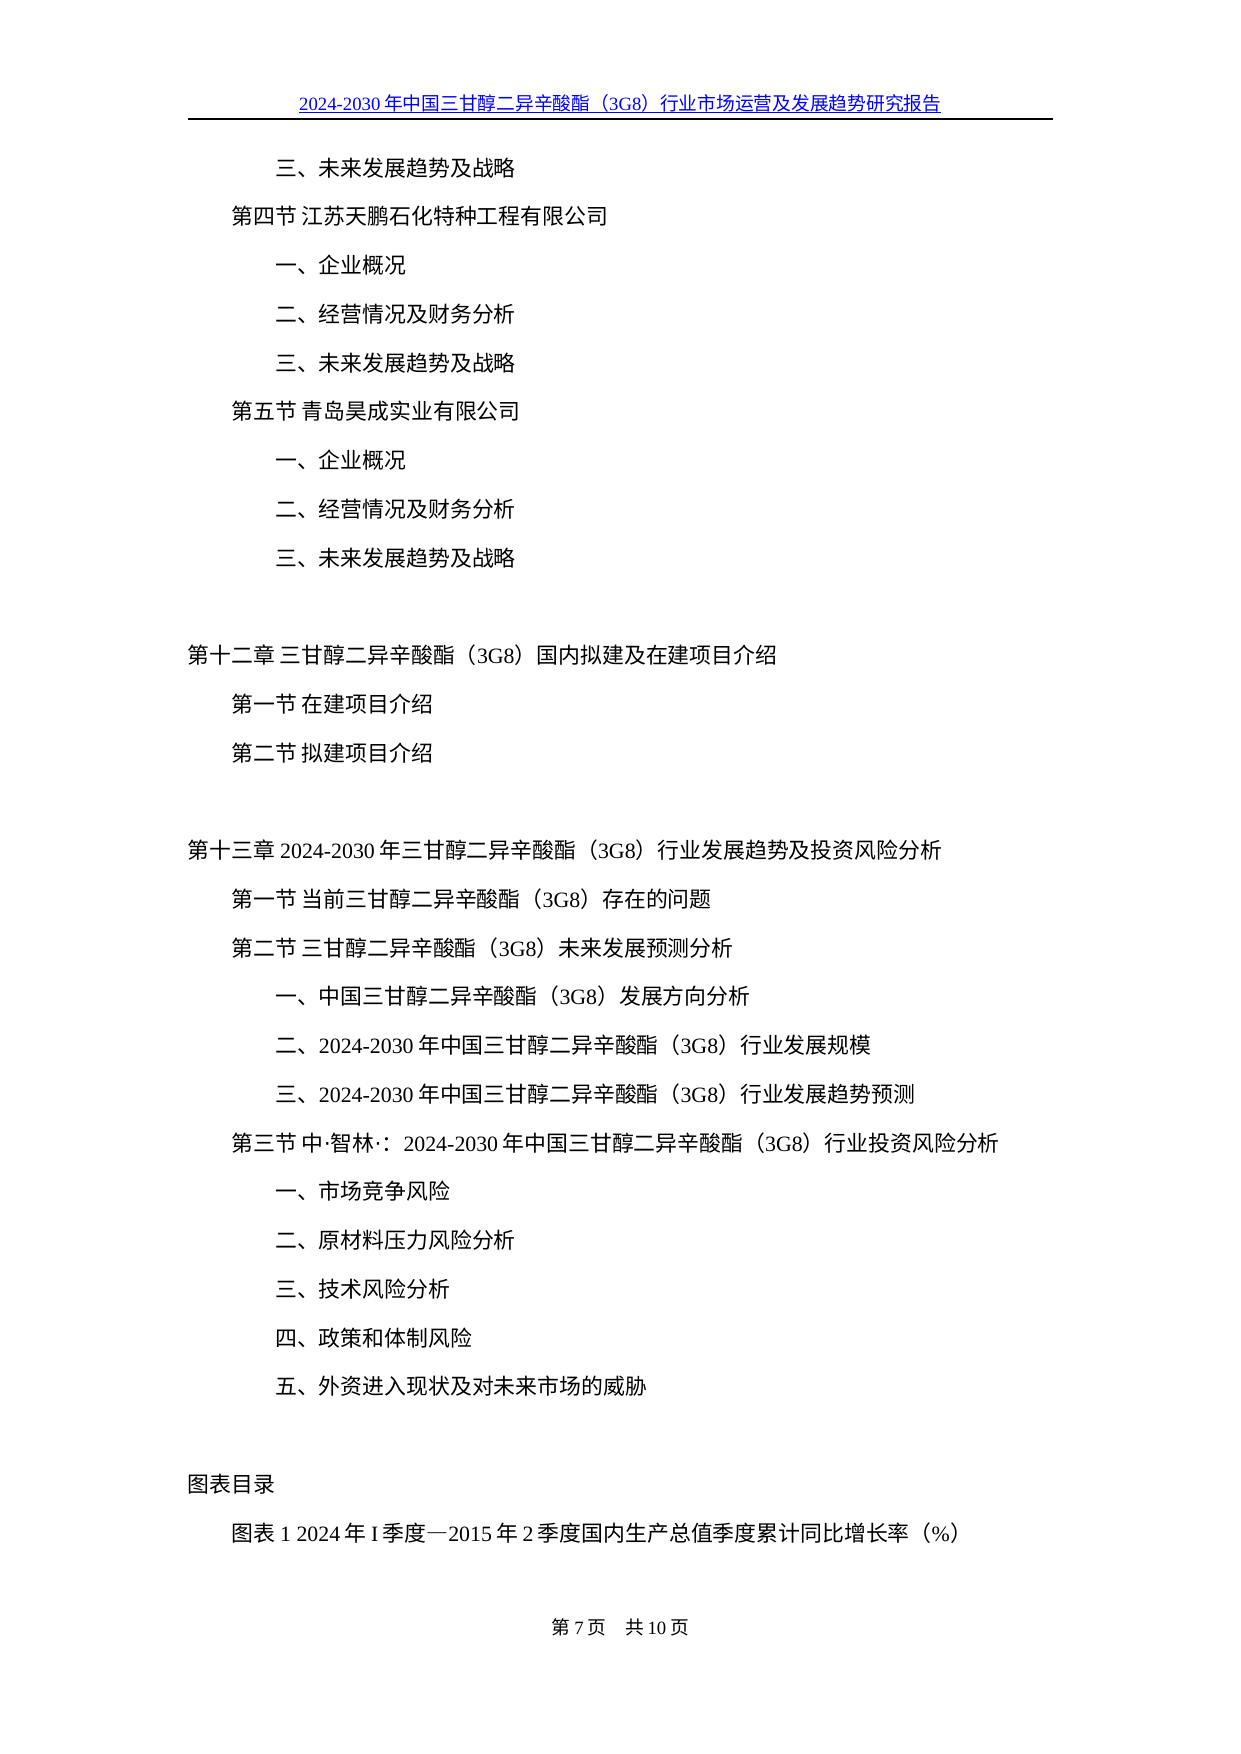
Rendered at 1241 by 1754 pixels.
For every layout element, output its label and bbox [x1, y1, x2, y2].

text [187, 150, 1053, 1548]
